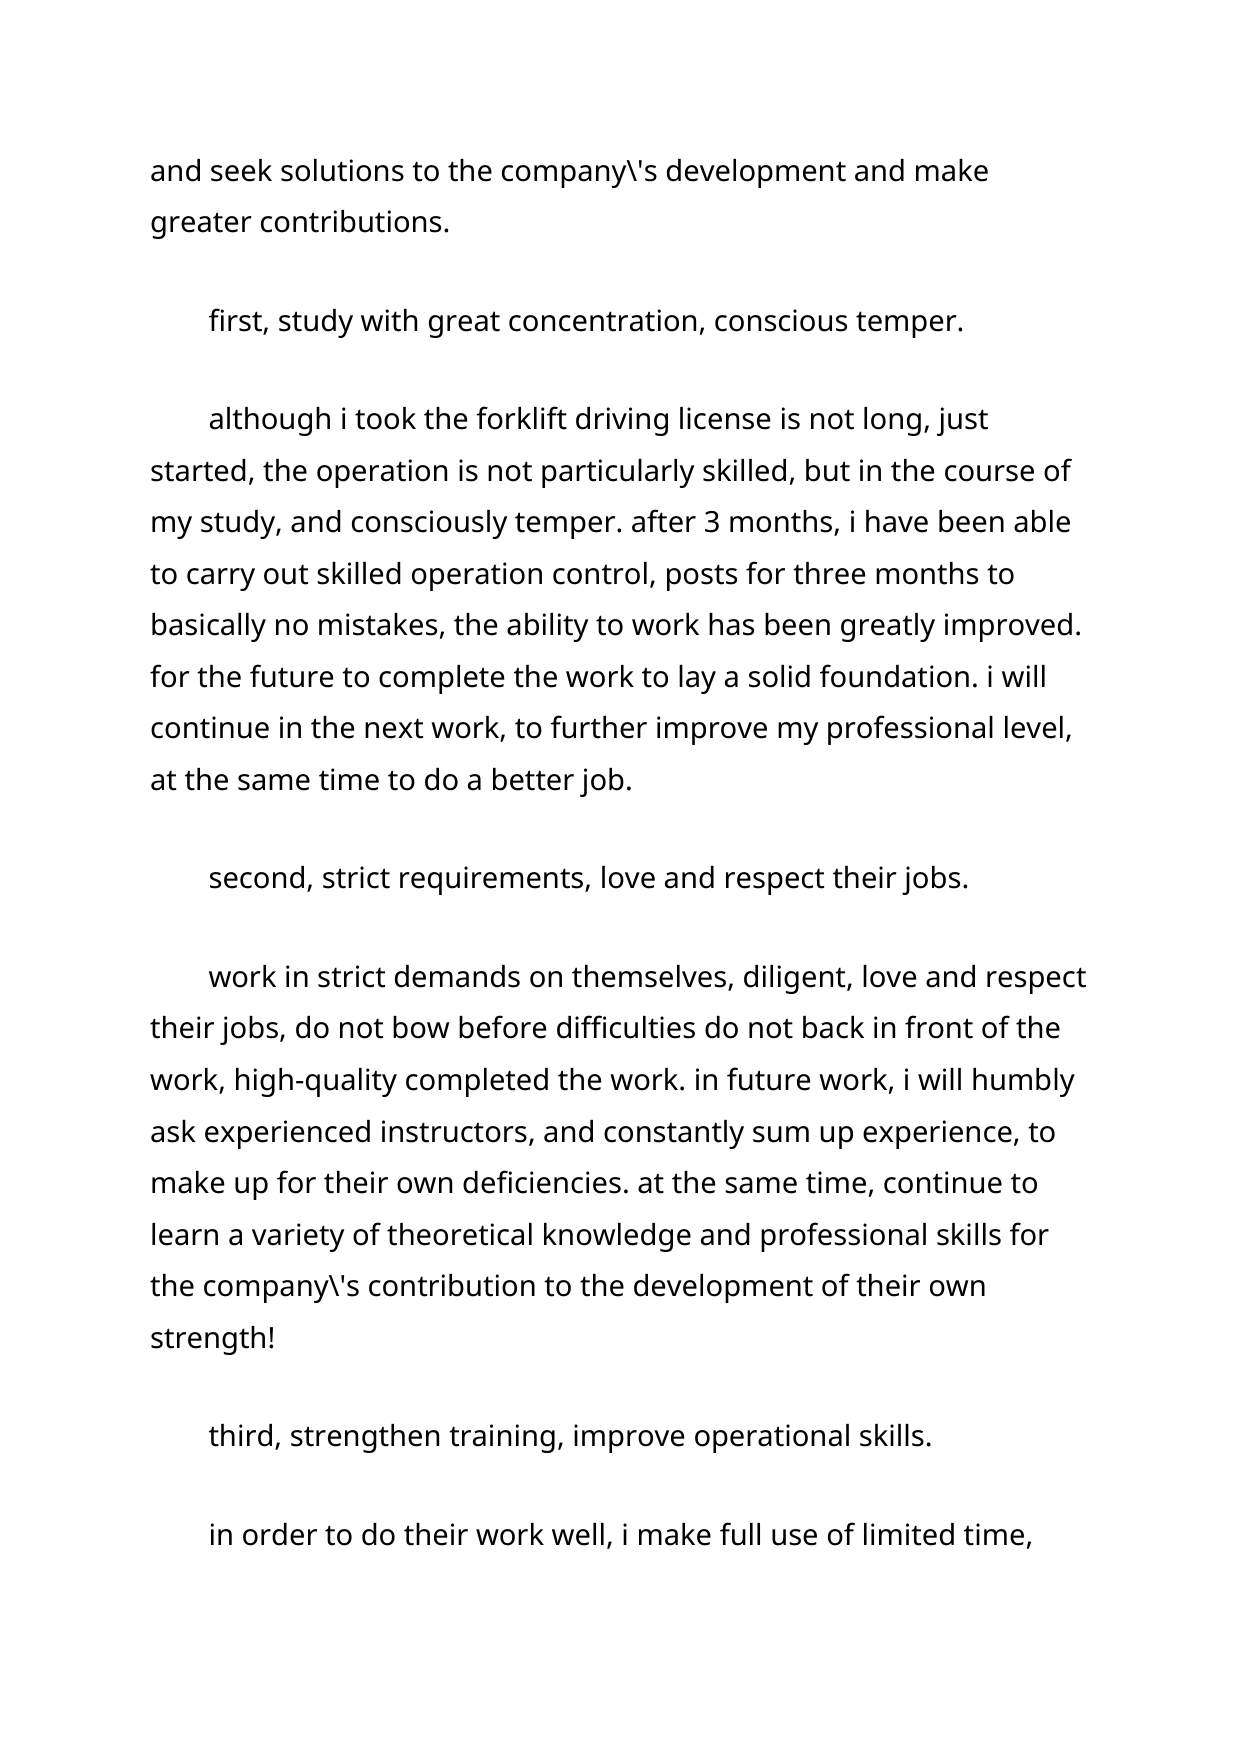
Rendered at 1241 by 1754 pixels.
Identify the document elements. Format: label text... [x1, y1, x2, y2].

text third, strengthen training, improve operational skills. [150, 1416, 1090, 1455]
text although i took the forklift driving license is not long, just started, the operation is not particularly skilled, but in the course of my study, and consciously temper. after 3 months, i have been able to carry out skilled operation control, posts for three months to basically no mistakes, the ability to work has been greatly improved. for the future to complete the work to lay a solid foundation. i will continue in the next work, to further improve my professional level, at the same time to do a better job. [150, 398, 1090, 799]
text first, study with great concentration, conscious temper. [150, 300, 1090, 340]
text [150, 1514, 1090, 1554]
text second, strict requirements, love and respect their jobs. [150, 858, 1090, 897]
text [150, 150, 1090, 241]
text work in strict demands on themselves, diligent, love and respect their jobs, do not bow before difficulties do not back in front of the work, high-quality completed the work. in future work, i will humbly ask experienced instructors, and constantly sum up experience, to make up for their own deficiencies. at the same time, continue to learn a variety of theoretical knowledge and professional skills for the company\'s contribution to the development of their own strength! [150, 956, 1090, 1357]
